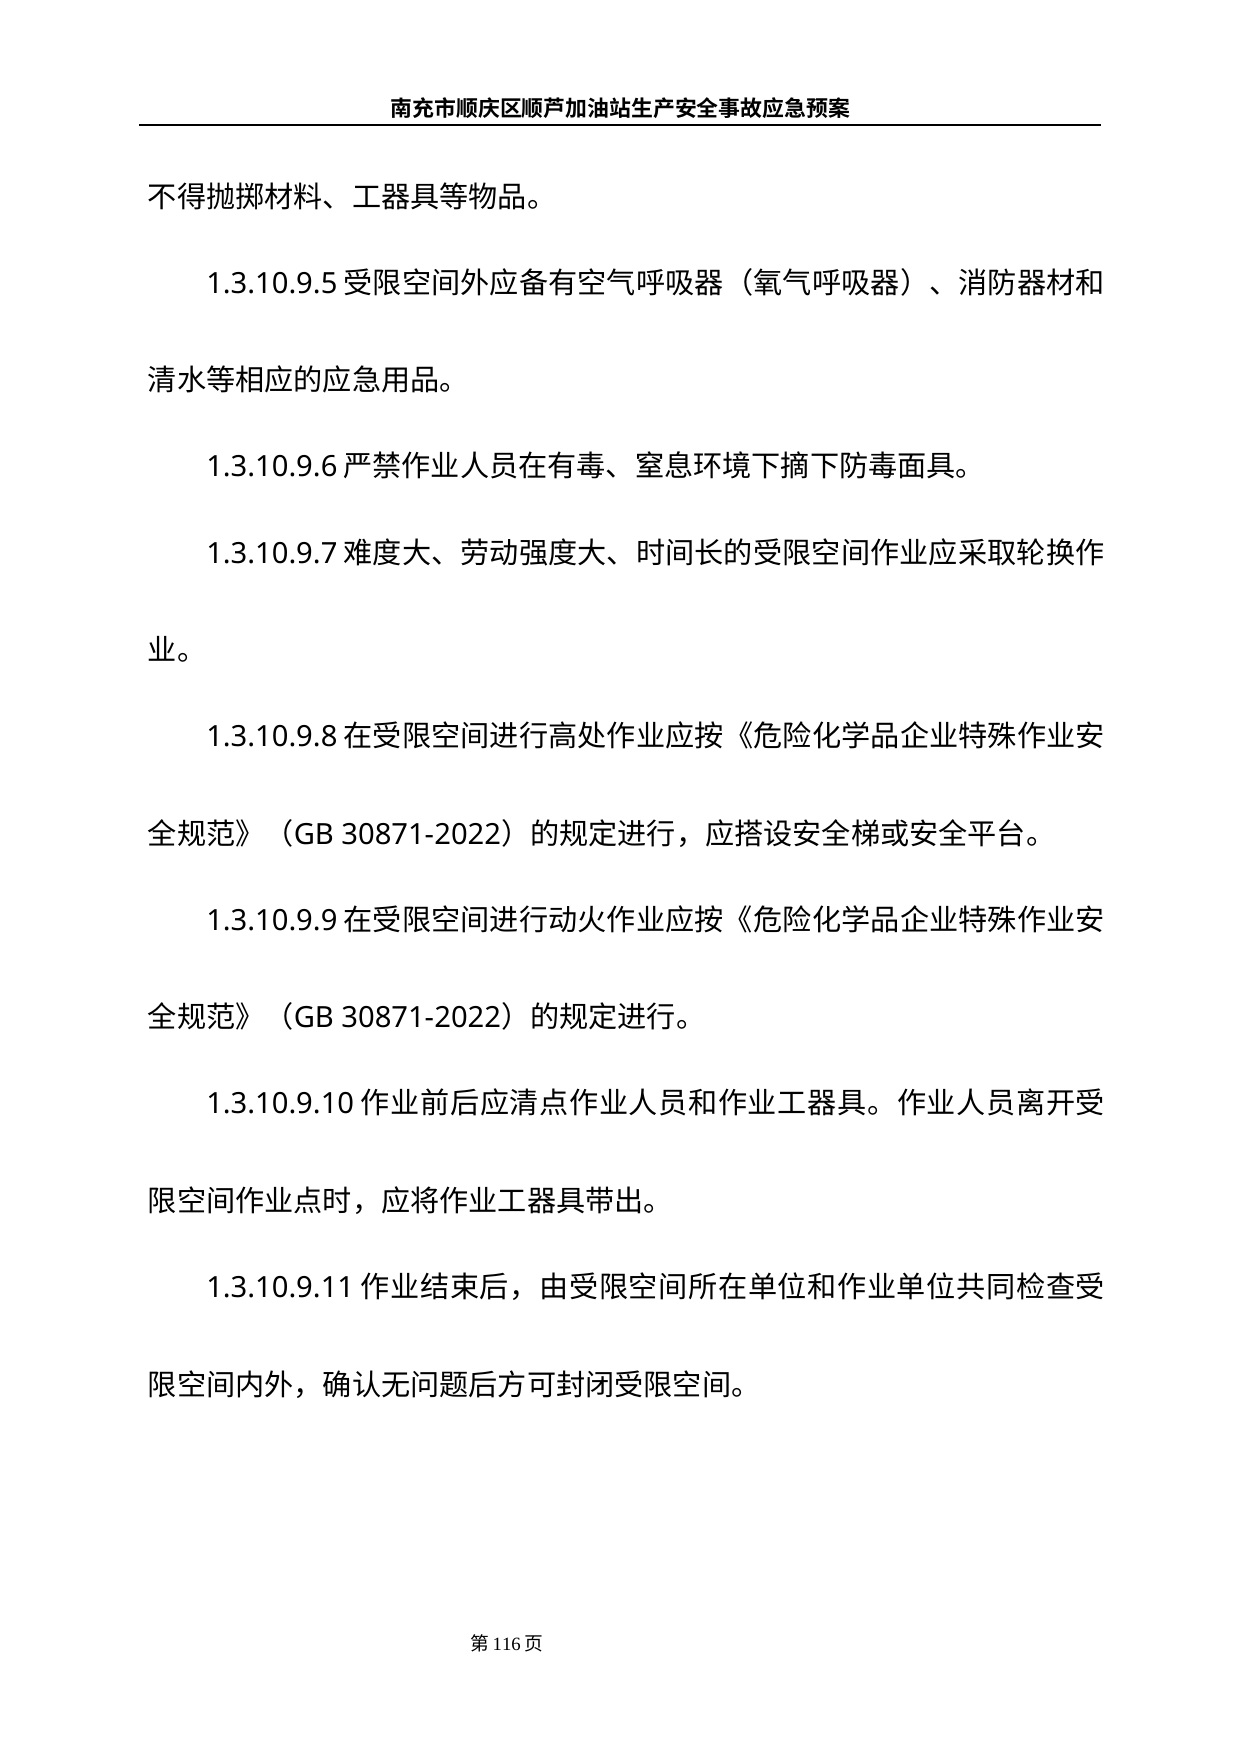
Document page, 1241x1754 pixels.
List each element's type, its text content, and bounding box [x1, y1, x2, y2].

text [148, 162, 1105, 227]
text 1.3.10.9.10作业前后应清点作业人员和作业工器具。作业人员离开受限空间作业点时，应将作业工器具带出。 [148, 1069, 1105, 1231]
text 1.3.10.9.11作业结束后，由受限空间所在单位和作业单位共同检查受限空间内外，确认无问题后方可封闭受限空间。 [148, 1252, 1105, 1415]
text 1.3.10.9.8在受限空间进行高处作业应按《危险化学品企业特殊作业安全规范》（GB 30871-2022）的规定进行，应搭设安全梯或安全平台。 [148, 702, 1105, 864]
text 1.3.10.9.6严禁作业人员在有毒、窒息环境下摘下防毒面具。 [148, 432, 1105, 497]
text 1.3.10.9.7难度大、劳动强度大、时间长的受限空间作业应采取轮换作业。 [148, 518, 1105, 680]
text 1.3.10.9.5受限空间外应备有空气呼吸器（氧气呼吸器）、消防器材和清水等相应的应急用品。 [148, 248, 1105, 411]
text 1.3.10.9.9在受限空间进行动火作业应按《危险化学品企业特殊作业安全规范》（GB 30871-2022）的规定进行。 [148, 885, 1105, 1048]
